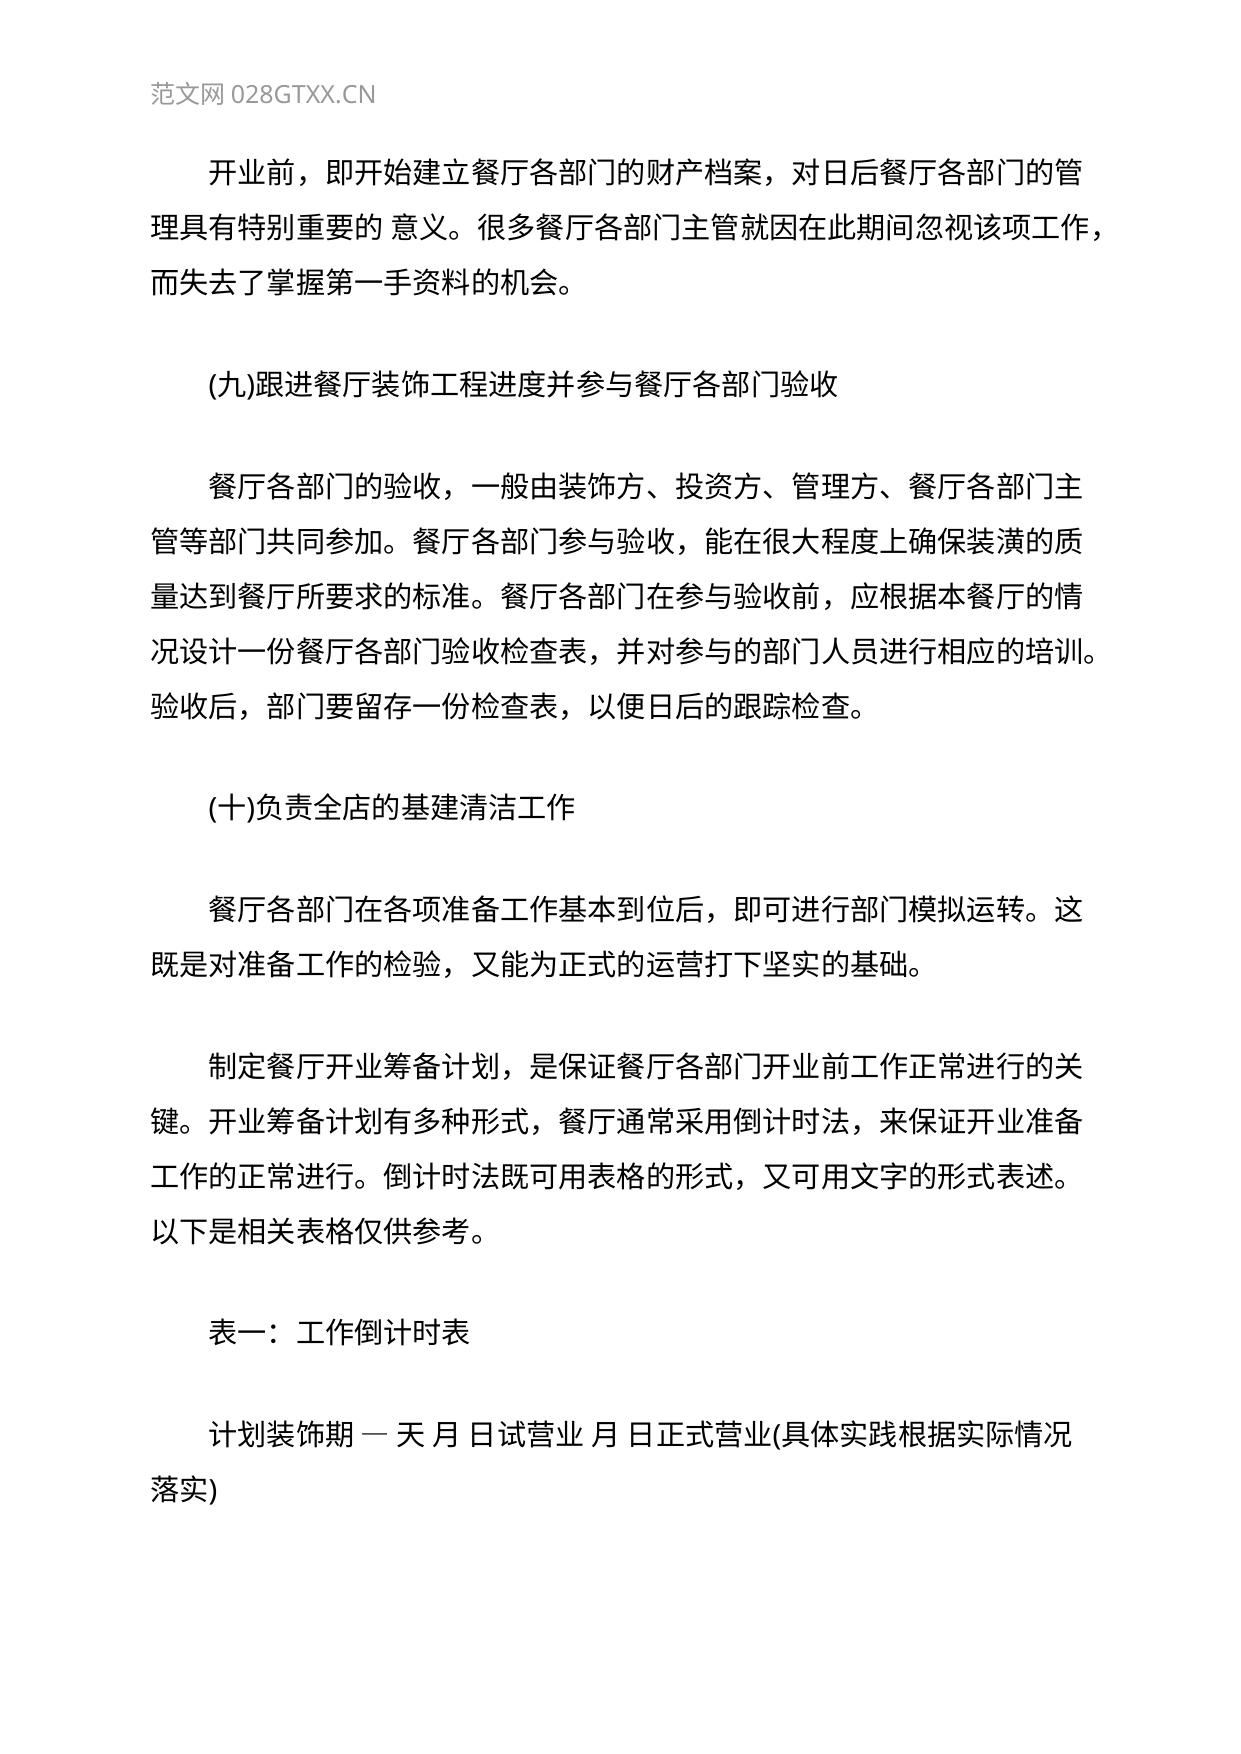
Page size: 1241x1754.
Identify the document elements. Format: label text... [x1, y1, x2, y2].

text 开业前，即开始建立餐厅各部门的财产档案，对日后餐厅各部门的管理具有特别重要的 意义。很多餐厅各部门主管就因在此期间忽视该项工作，而失去了掌握第一手资料的机会。 [150, 150, 1090, 302]
text 计划装饰期 — 天 月 日试营业 月 日正式营业(具体实践根据实际情况落实) [150, 1412, 1090, 1509]
text 餐厅各部门的验收，一般由装饰方、投资方、管理方、餐厅各部门主管等部门共同参加。餐厅各部门参与验收，能在很大程度上确保装潢的质量达到餐厅所要求的标准。餐厅各部门在参与验收前，应根据本餐厅的情况设计一份餐厅各部门验收检查表，并对参与的部门人员进行相应的培训。验收后，部门要留存一份检查表，以便日后的跟踪检查。 [150, 463, 1090, 725]
text 餐厅各部门在各项准备工作基本到位后，即可进行部门模拟运转。这既是对准备工作的检验，又能为正式的运营打下坚实的基础。 [150, 887, 1090, 984]
text 表一：工作倒计时表 [150, 1310, 1090, 1352]
text 制定餐厅开业筹备计划，是保证餐厅各部门开业前工作正常进行的关键。开业筹备计划有多种形式，餐厅通常采用倒计时法，来保证开业准备工作的正常进行。倒计时法既可用表格的形式，又可用文字的形式表述。以下是相关表格仅供参考。 [150, 1043, 1090, 1251]
text (十)负责全店的基建清洁工作 [150, 785, 1090, 827]
text (九)跟进餐厅装饰工程进度并参与餐厅各部门验收 [150, 362, 1090, 404]
